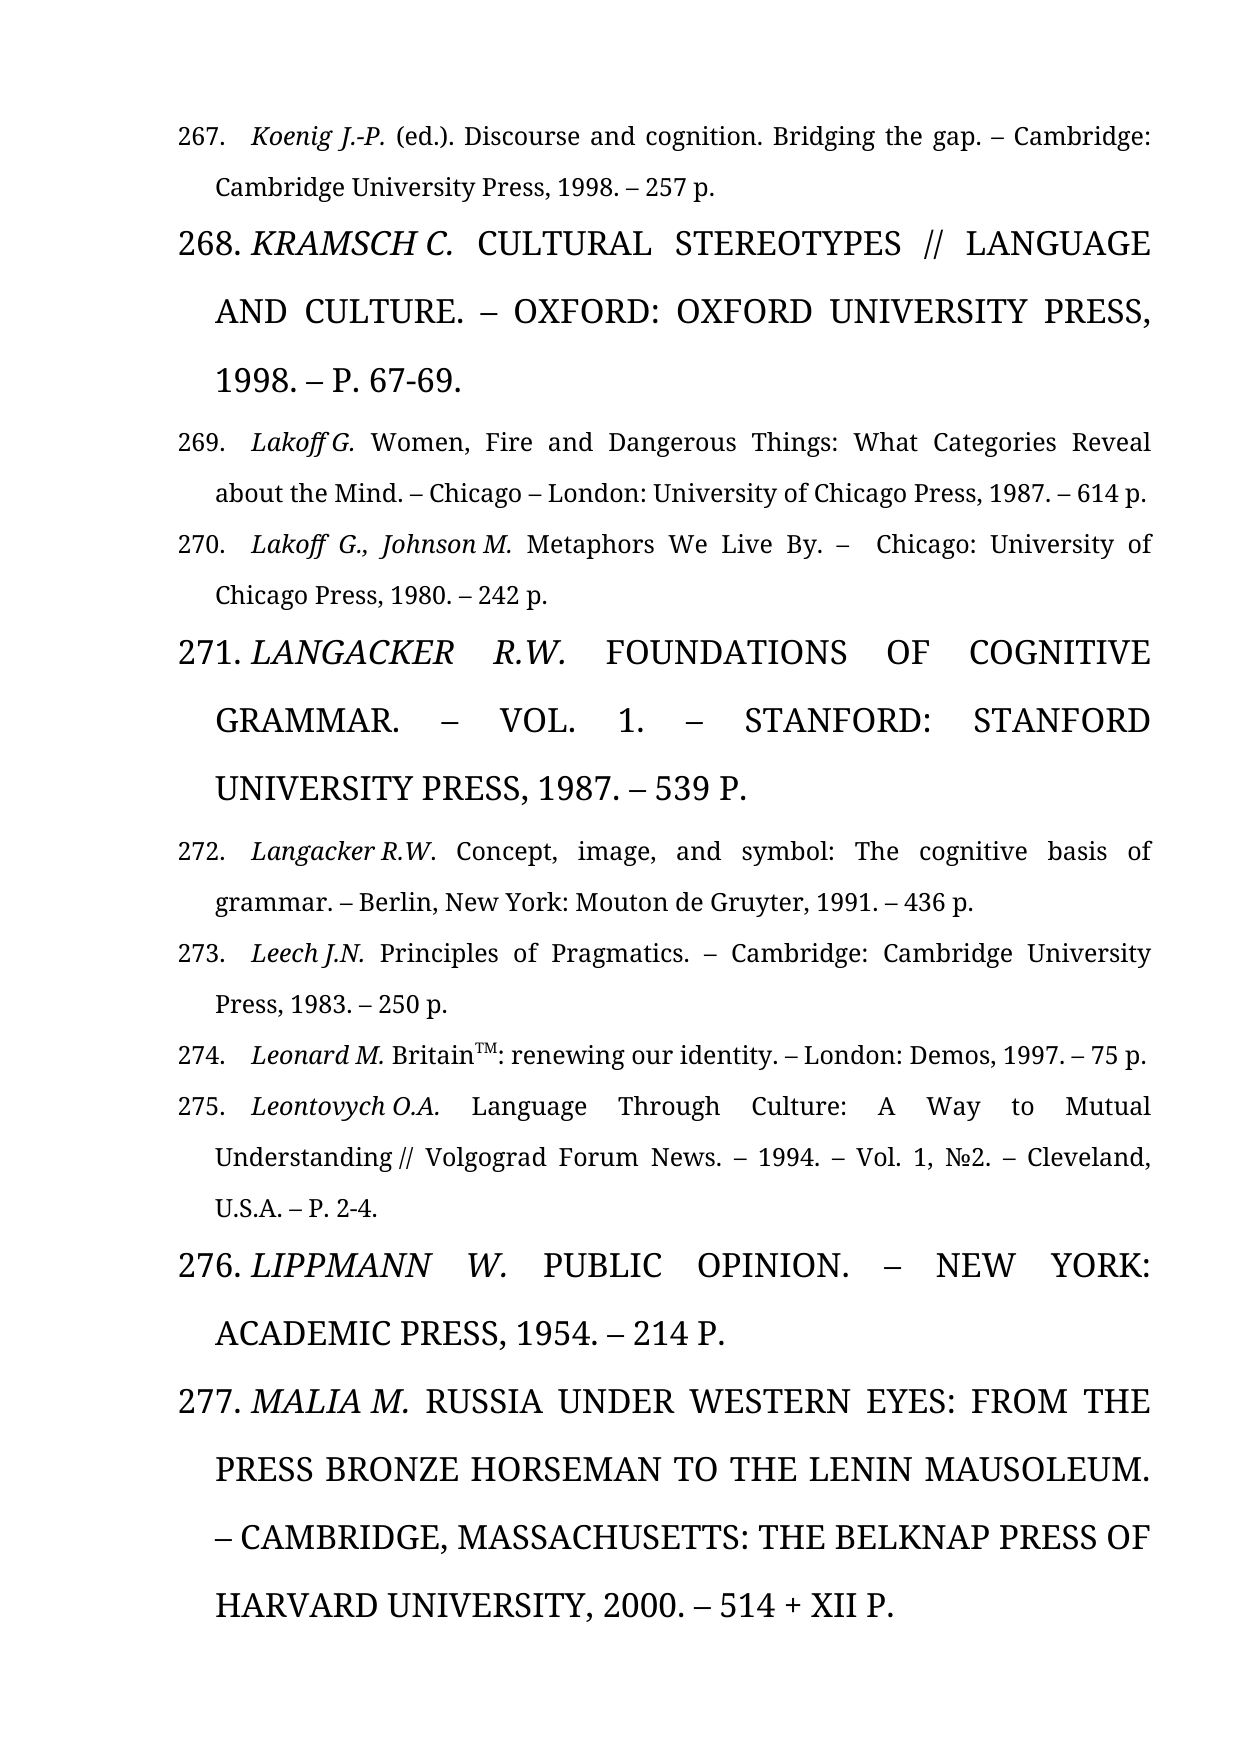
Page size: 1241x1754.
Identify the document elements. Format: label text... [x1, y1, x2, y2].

list Lakoff G. Women, Fire and Dangerous Things: What Categories Reveal about the Mind. – Chicago – London: University of Chicago Press, 1987. – 614 p. [177, 424, 1152, 510]
list Leech J.N. Principles of Pragmatics. – Cambridge: Cambridge University Press, 1983. – 250 p. [177, 935, 1152, 1020]
title Kramsch C. Cultural Stereotypes // Language and Culture. – Oxford: Oxford University Press, 1998. – P. 67-69. [177, 220, 1152, 402]
list Leontovych O.A. Language Through Culture: A Way to Mutual Understanding // Volgograd Forum News. – 1994. – Vol. 1, №2. – Cleveland, U.S.A. – P. 2-4. [177, 1088, 1152, 1224]
list Langacker R.W. Concept, image, and symbol: The cognitive basis of grammar. – Berlin, New York: Mouton de Gruyter, 1991. – 436 p. [177, 833, 1152, 918]
title Langacker R.W. Foundations of Cognitive Grammar. – Vol. 1. – Stanford: Stanford University Press, 1987. – 539 p. [177, 629, 1152, 810]
title Lippmann W. Public Opinion. – New York: Academic Press, 1954. – 214 p. [177, 1241, 1152, 1355]
list Lakoff G., Johnson M. Metaphors We Live By. – Chicago: University of Chicago Press, 1980. – 242 p. [177, 527, 1152, 612]
list Leonard M. BritainTM: renewing our identity. – London: Demos, 1997. – 75 p. [177, 1037, 1152, 1071]
title Malia M. Russia Under Western Eyes: from the Press Bronze Horseman to the Lenin Mausoleum. – Cambridge, Massachusetts: The Belknap Press of Harvard University, 2000. – 514 + xii p. [177, 1378, 1152, 1627]
list Koenig J.-P. (ed.). Discourse and cognition. Bridging the gap. – Cambridge: Cambridge University Press, 1998. – 257 p. [177, 118, 1152, 203]
